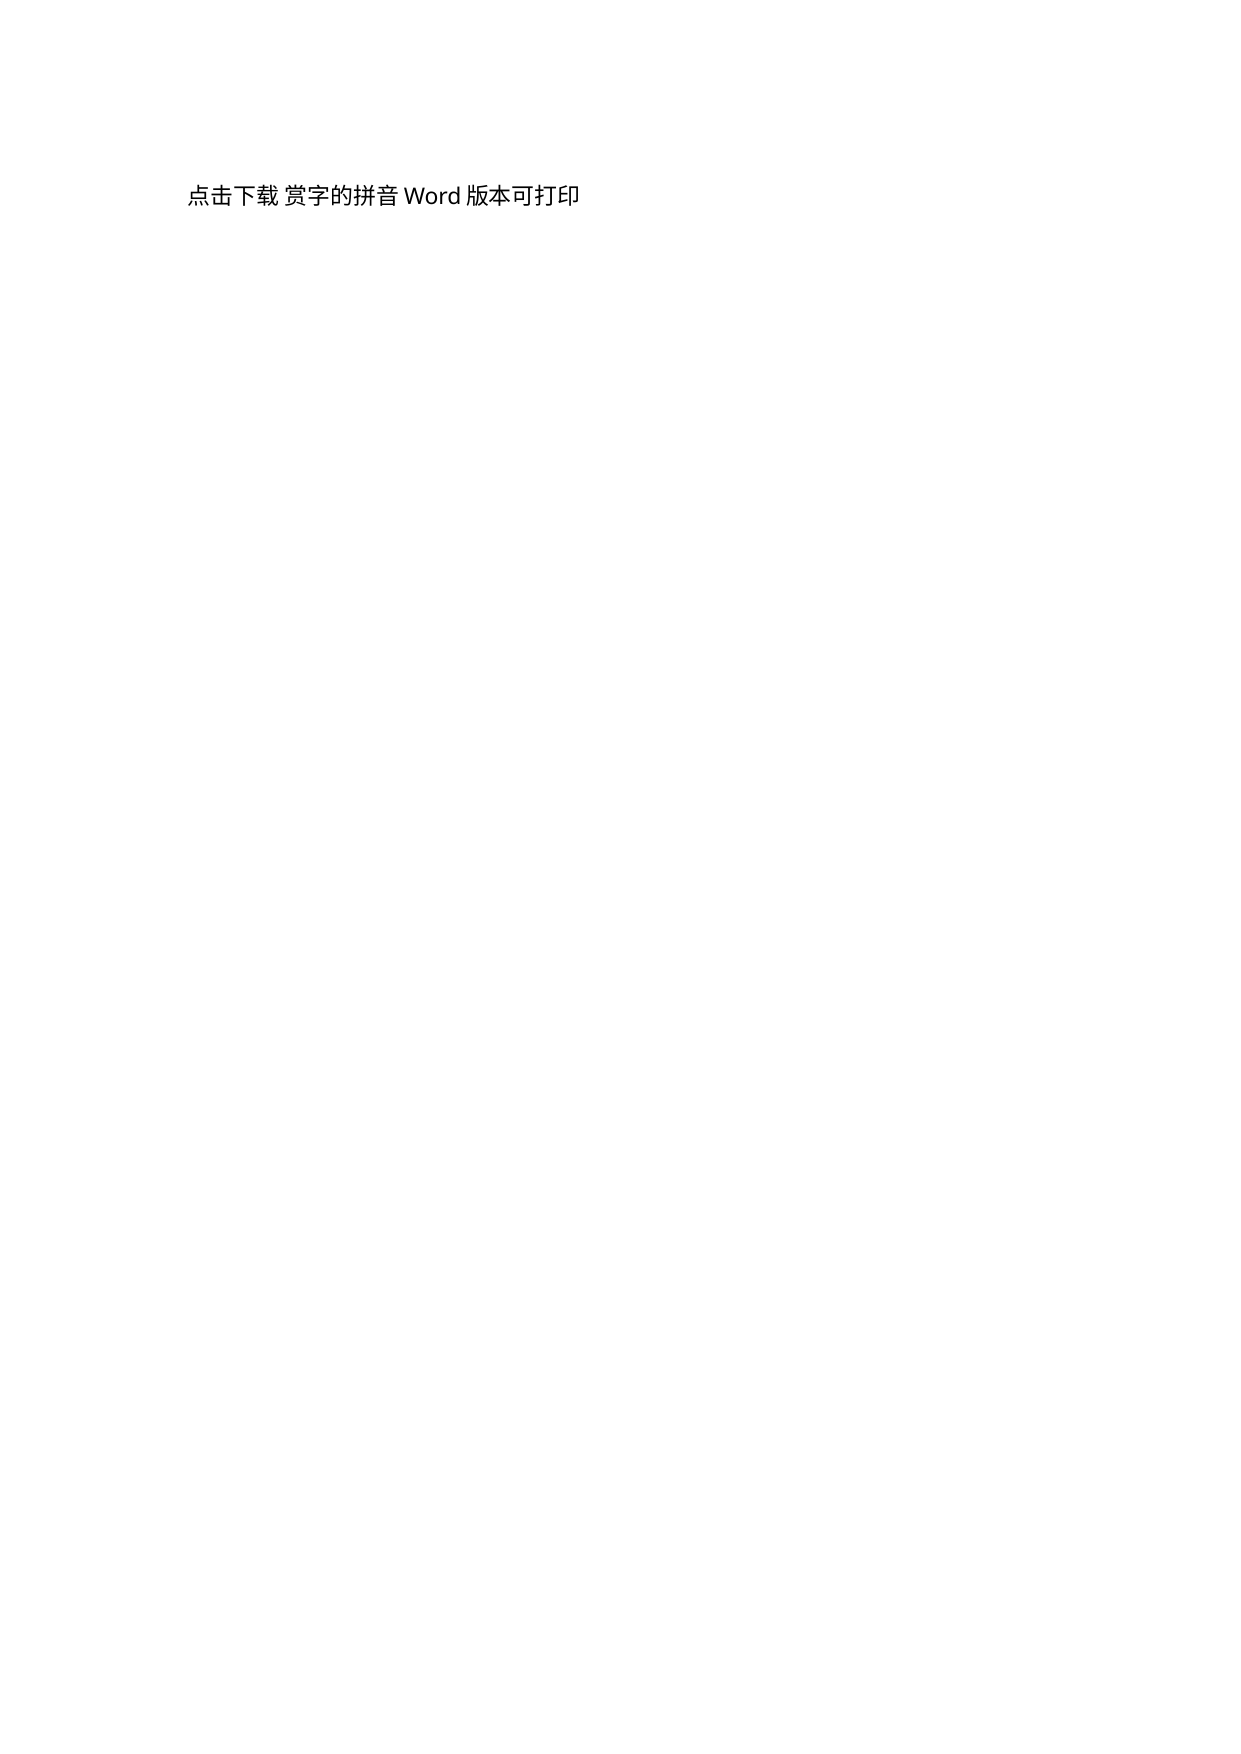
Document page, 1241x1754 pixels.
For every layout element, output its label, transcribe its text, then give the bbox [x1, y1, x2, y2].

text 点击下载 赏字的拼音Word版本可打印 [187, 162, 1053, 227]
